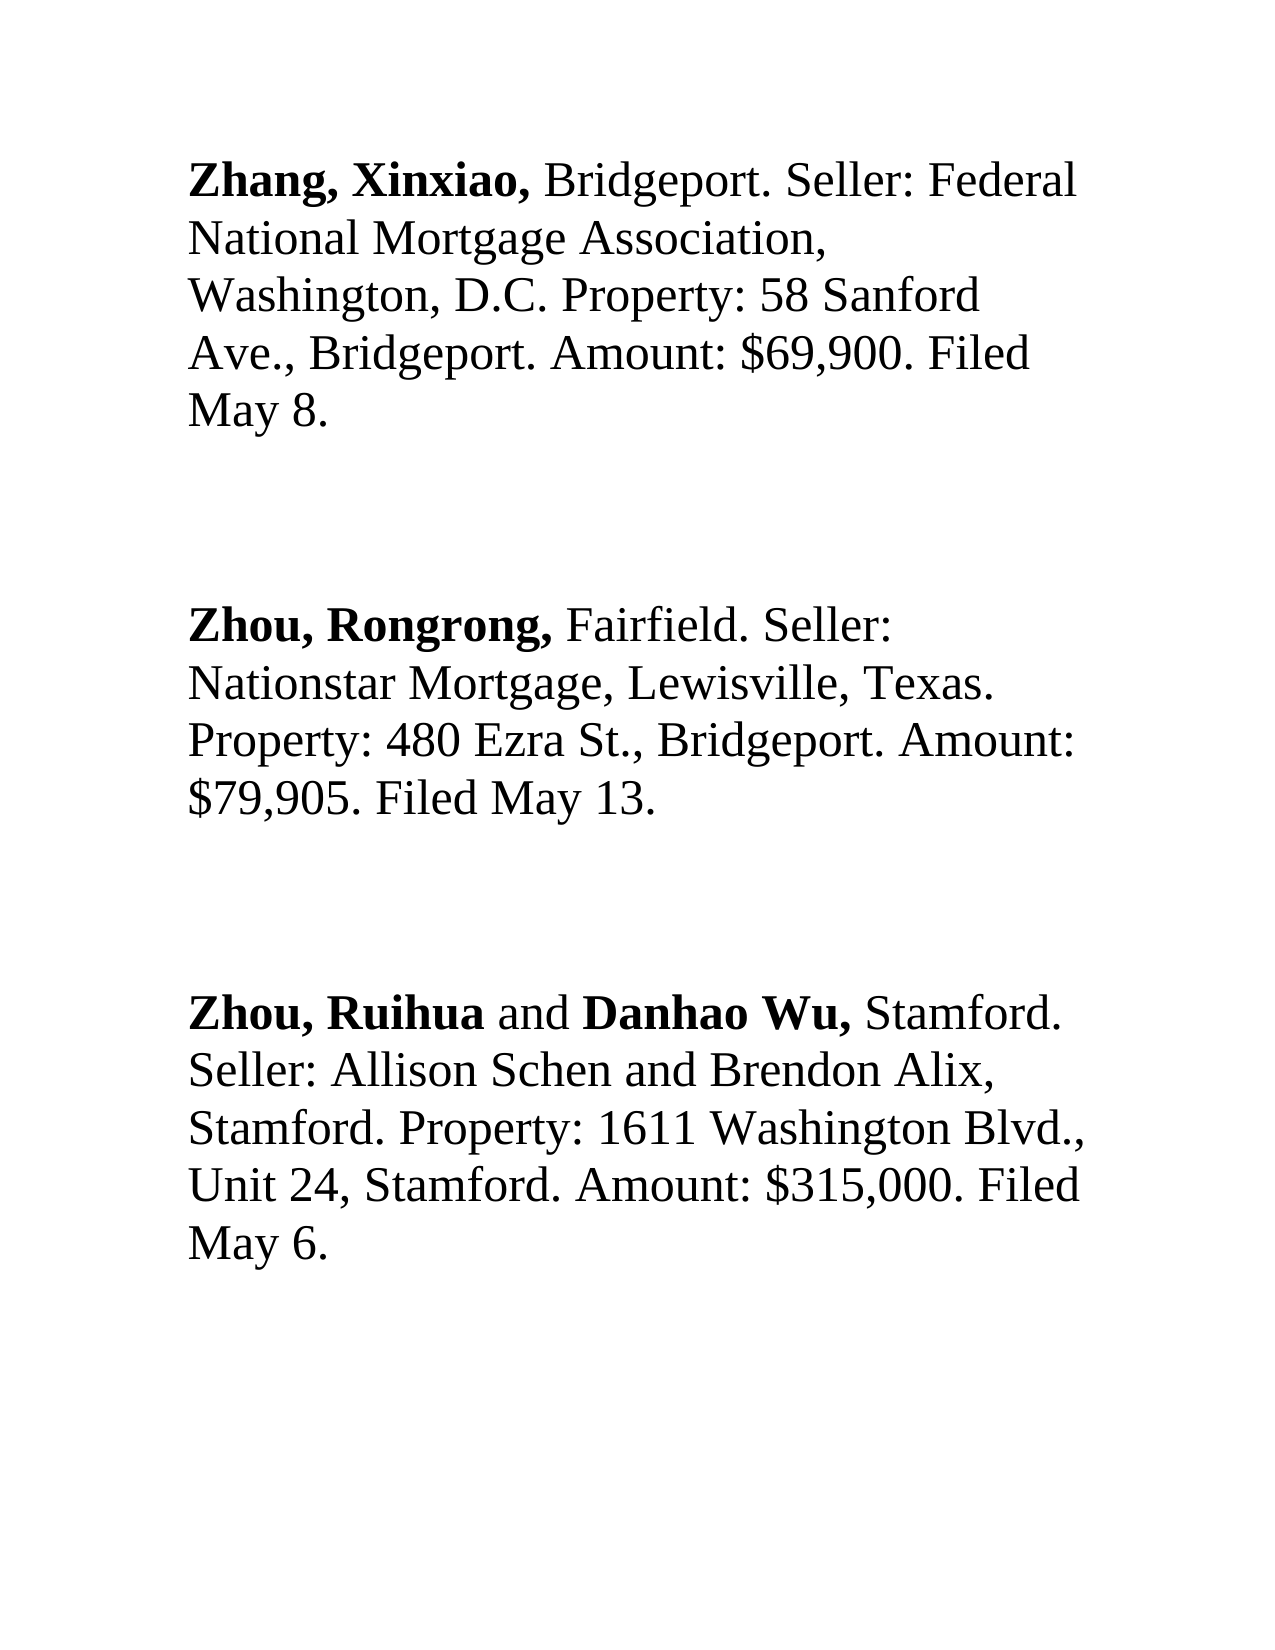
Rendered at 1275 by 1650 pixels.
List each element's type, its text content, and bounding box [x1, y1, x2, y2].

text Zhang, Xinxiao, Bridgeport. Seller: Federal National Mortgage Association, Washington, D.C. Property: 58 Sanford Ave., Bridgeport. Amount: $69,900. Filed May 8. [187, 150, 1087, 437]
text Zhou, Rongrong, Fairfield. Seller: Nationstar Mortgage, Lewisville, Texas. Property: 480 Ezra St., Bridgeport. Amount: $79,905. Filed May 13. [187, 595, 1087, 825]
text Zhou, Ruihua and Danhao Wu, Stamford. Seller: Allison Schen and Brendon Alix, Stamford. Property: 1611 Washington Blvd., Unit 24, Stamford. Amount: $315,000. Filed May 6. [187, 982, 1087, 1270]
